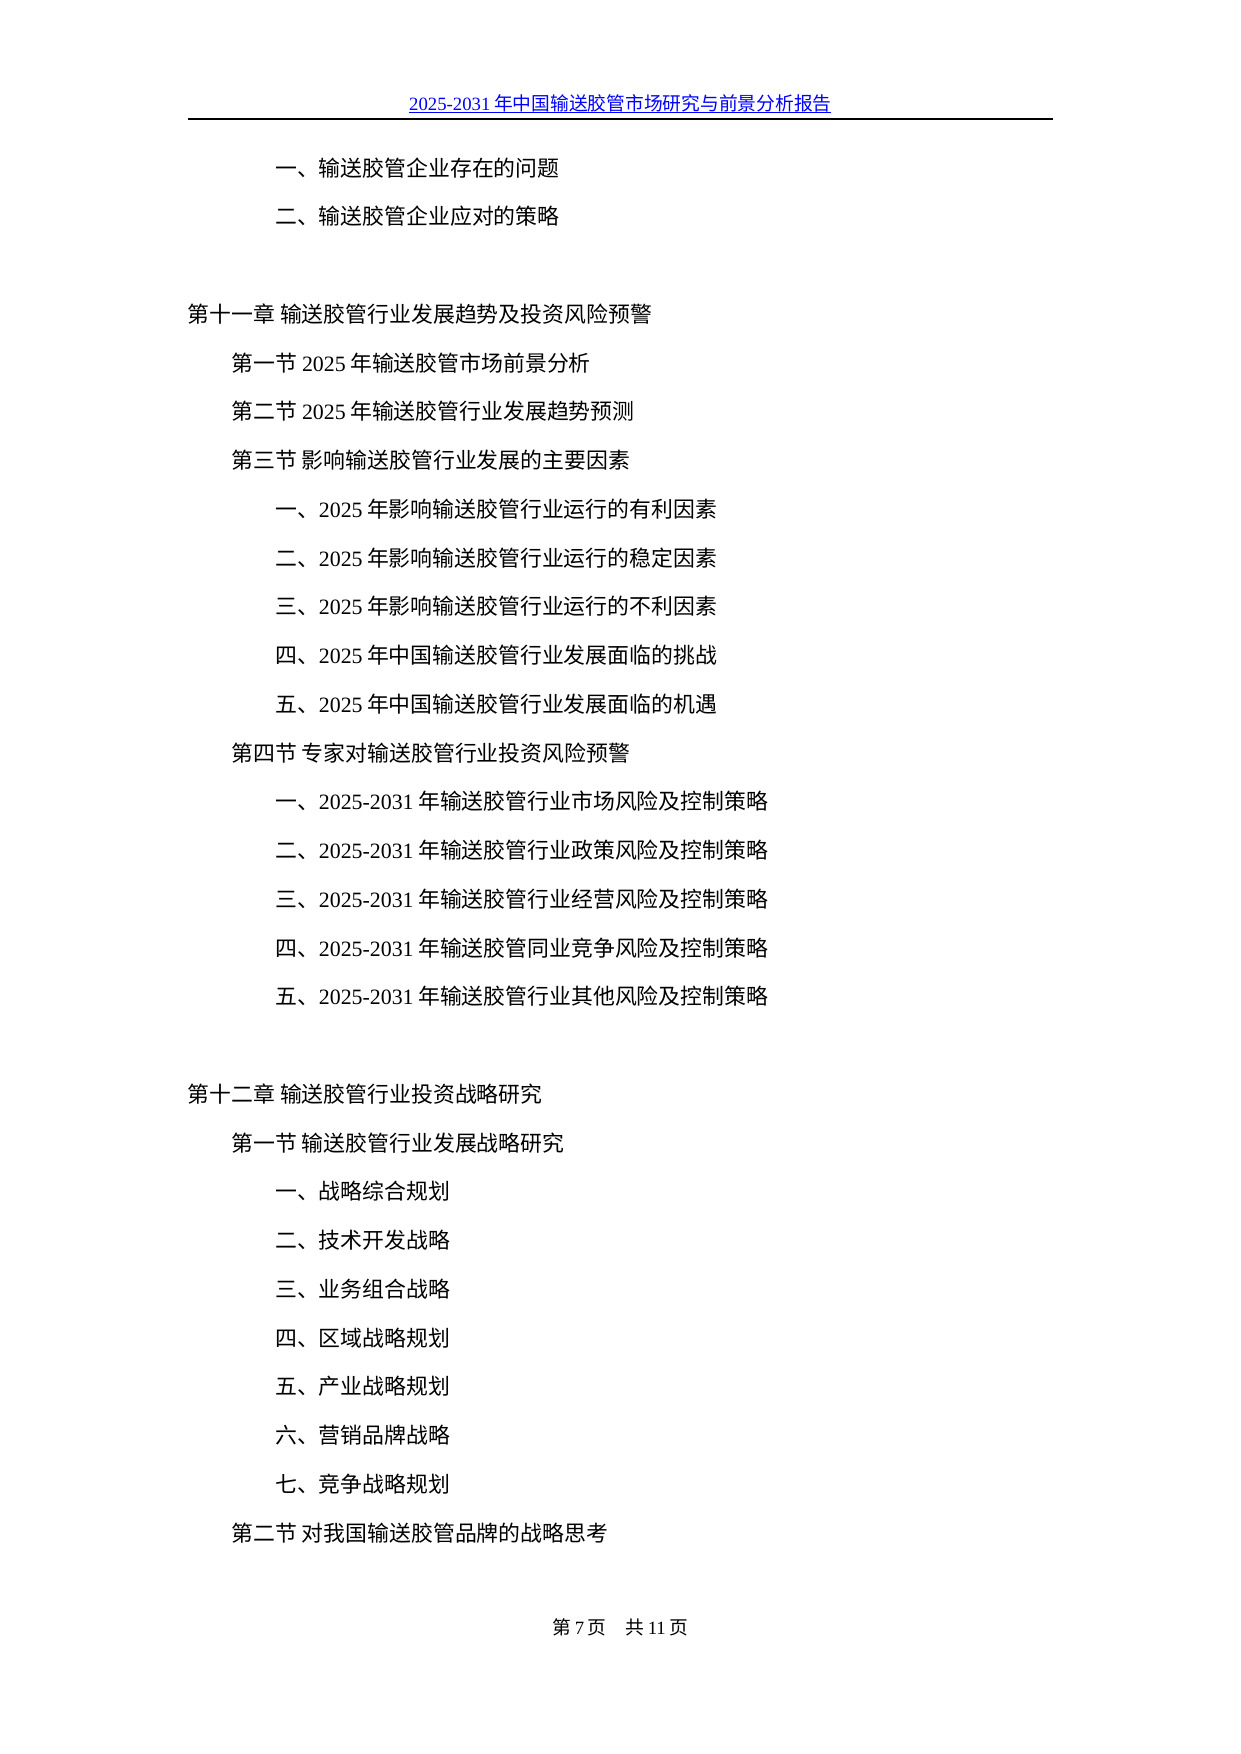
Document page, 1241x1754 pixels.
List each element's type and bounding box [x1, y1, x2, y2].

text [187, 150, 1053, 1548]
